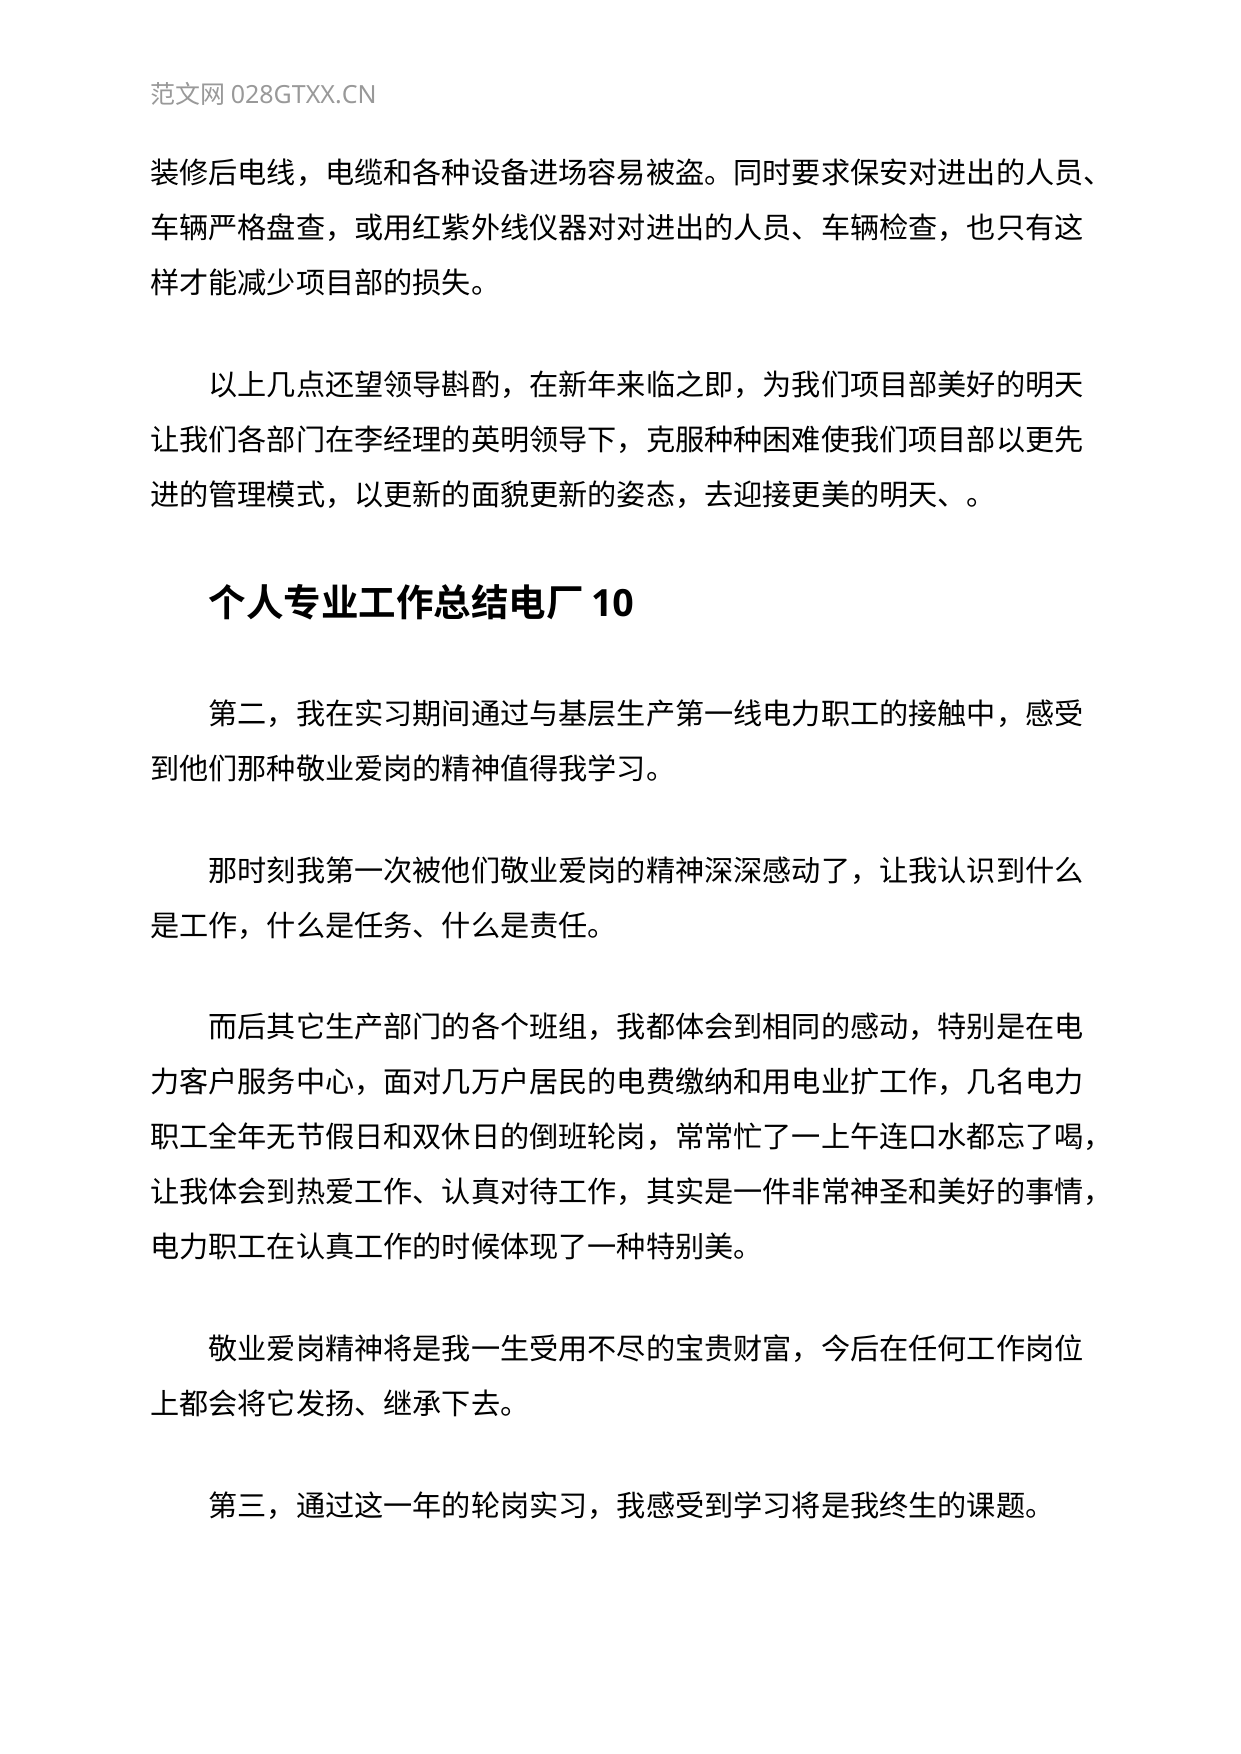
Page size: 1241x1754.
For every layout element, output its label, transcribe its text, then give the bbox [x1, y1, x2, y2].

text 敬业爱岗精神将是我一生受用不尽的宝贵财富，今后在任何工作岗位上都会将它发扬、继承下去。 [150, 1325, 1090, 1423]
text 第三，通过这一年的轮岗实习，我感受到学习将是我终生的课题。 [150, 1482, 1090, 1524]
text 那时刻我第一次被他们敬业爱岗的精神深深感动了，让我认识到什么是工作，什么是任务、什么是责任。 [150, 847, 1090, 944]
text 以上几点还望领导斟酌，在新年来临之即，为我们项目部美好的明天让我们各部门在李经理的英明领导下，克服种种困难使我们项目部以更先进的管理模式，以更新的面貌更新的姿态，去迎接更美的明天、。 [150, 362, 1090, 514]
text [150, 150, 1090, 302]
text 而后其它生产部门的各个班组，我都体会到相同的感动，特别是在电力客户服务中心，面对几万户居民的电费缴纳和用电业扩工作，几名电力职工全年无节假日和双休日的倒班轮岗，常常忙了一上午连口水都忘了喝，让我体会到热爱工作、认真对待工作，其实是一件非常神圣和美好的事情，电力职工在认真工作的时候体现了一种特别美。 [150, 1004, 1090, 1266]
text 个人专业工作总结电厂10 [150, 573, 1090, 628]
text 第二，我在实习期间通过与基层生产第一线电力职工的接触中，感受到他们那种敬业爱岗的精神值得我学习。 [150, 691, 1090, 788]
